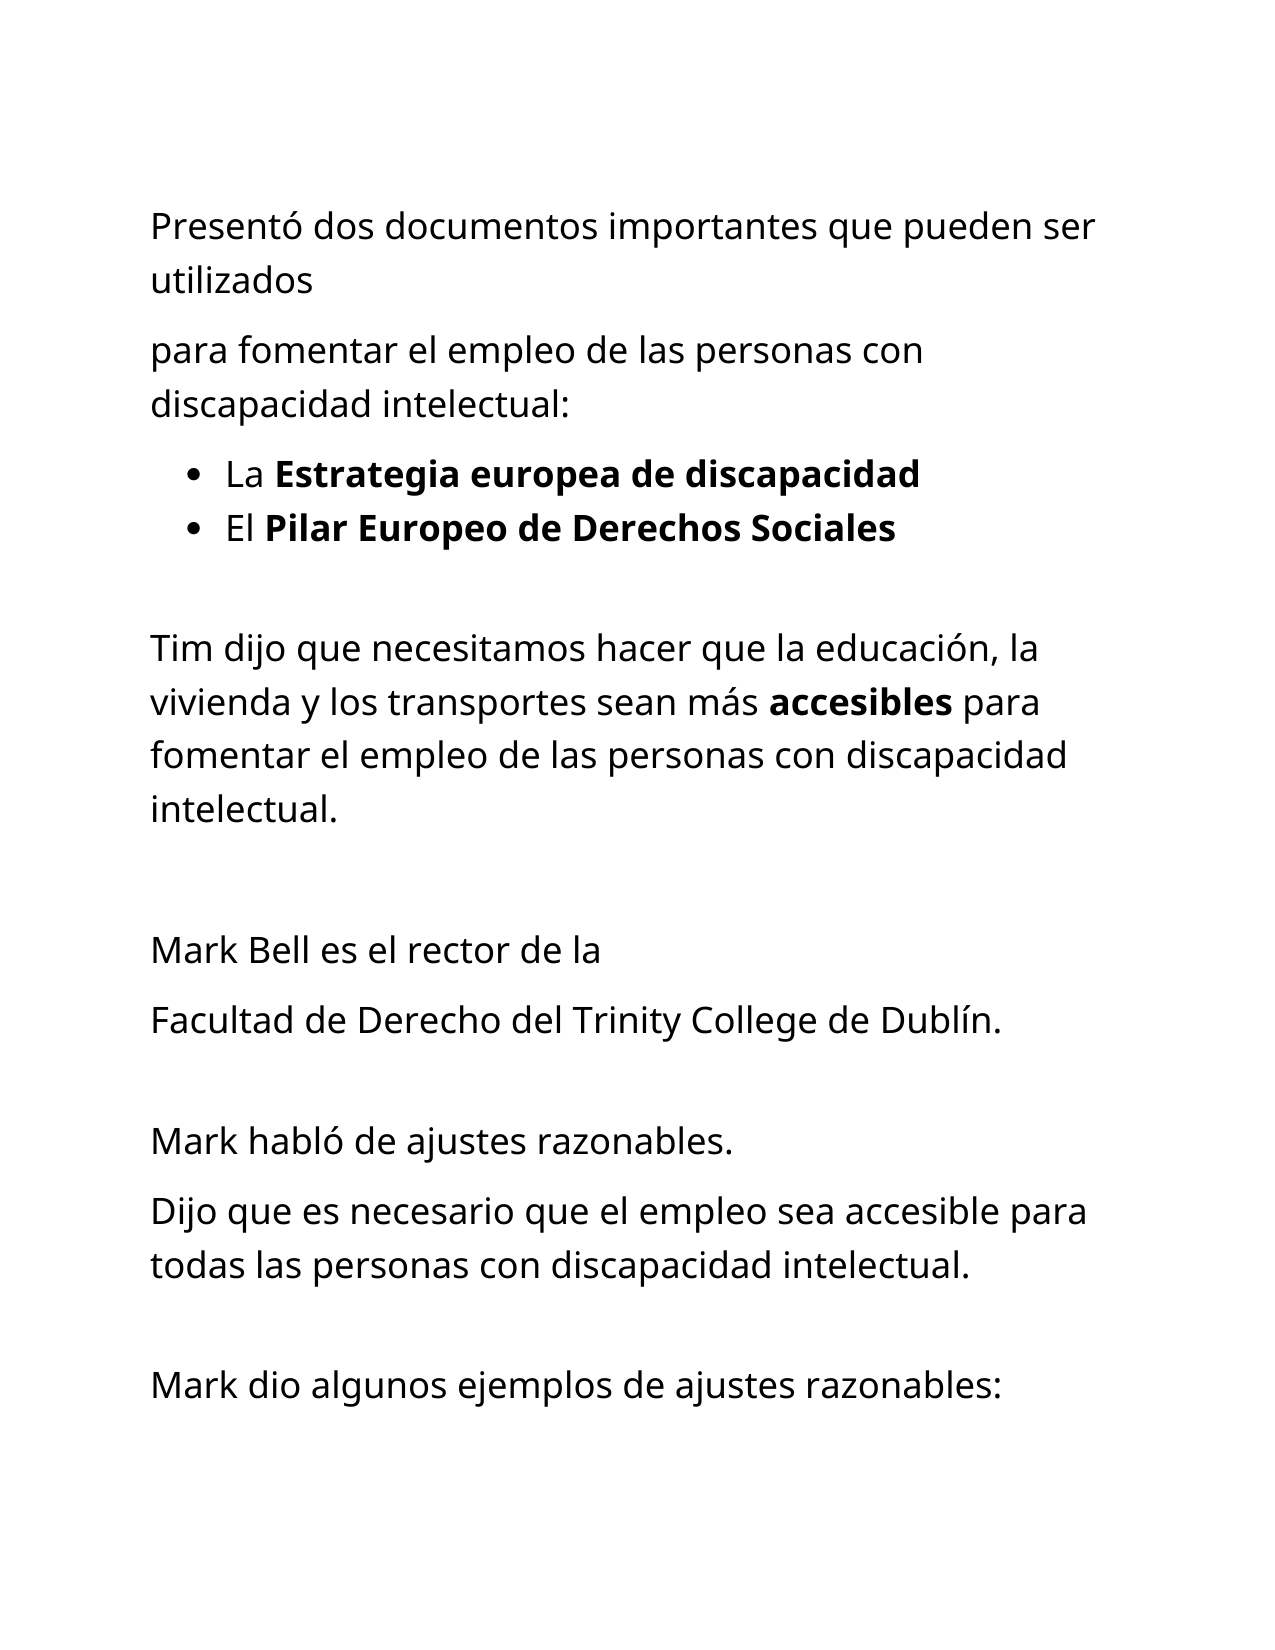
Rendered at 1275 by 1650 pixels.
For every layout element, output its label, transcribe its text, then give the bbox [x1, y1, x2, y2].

text para fomentar el empleo de las personas con discapacidad intelectual: [150, 324, 1125, 428]
text Tim dijo que necesitamos hacer que la educación, la vivienda y los transportes sean más accesibles para fomentar el empleo de las personas con discapacidad intelectual. [150, 623, 1125, 833]
text Dijo que es necesario que el empleo sea accesible para todas las personas con discapacidad intelectual. [150, 1186, 1125, 1289]
text Mark Bell es el rector de la [150, 924, 1125, 974]
text Facultad de Derecho del Trinity College de Dublín. [150, 994, 1125, 1044]
text Mark dio algunos ejemplos de ajustes razonables: [150, 1360, 1125, 1410]
text Mark habló de ajustes razonables. [150, 1115, 1125, 1165]
list El Pilar Europeo de Derechos Sociales [187, 502, 1125, 552]
text Presentó dos documentos importantes que pueden ser utilizados [150, 200, 1125, 304]
list La Estrategia europea de discapacidad [187, 448, 1125, 498]
